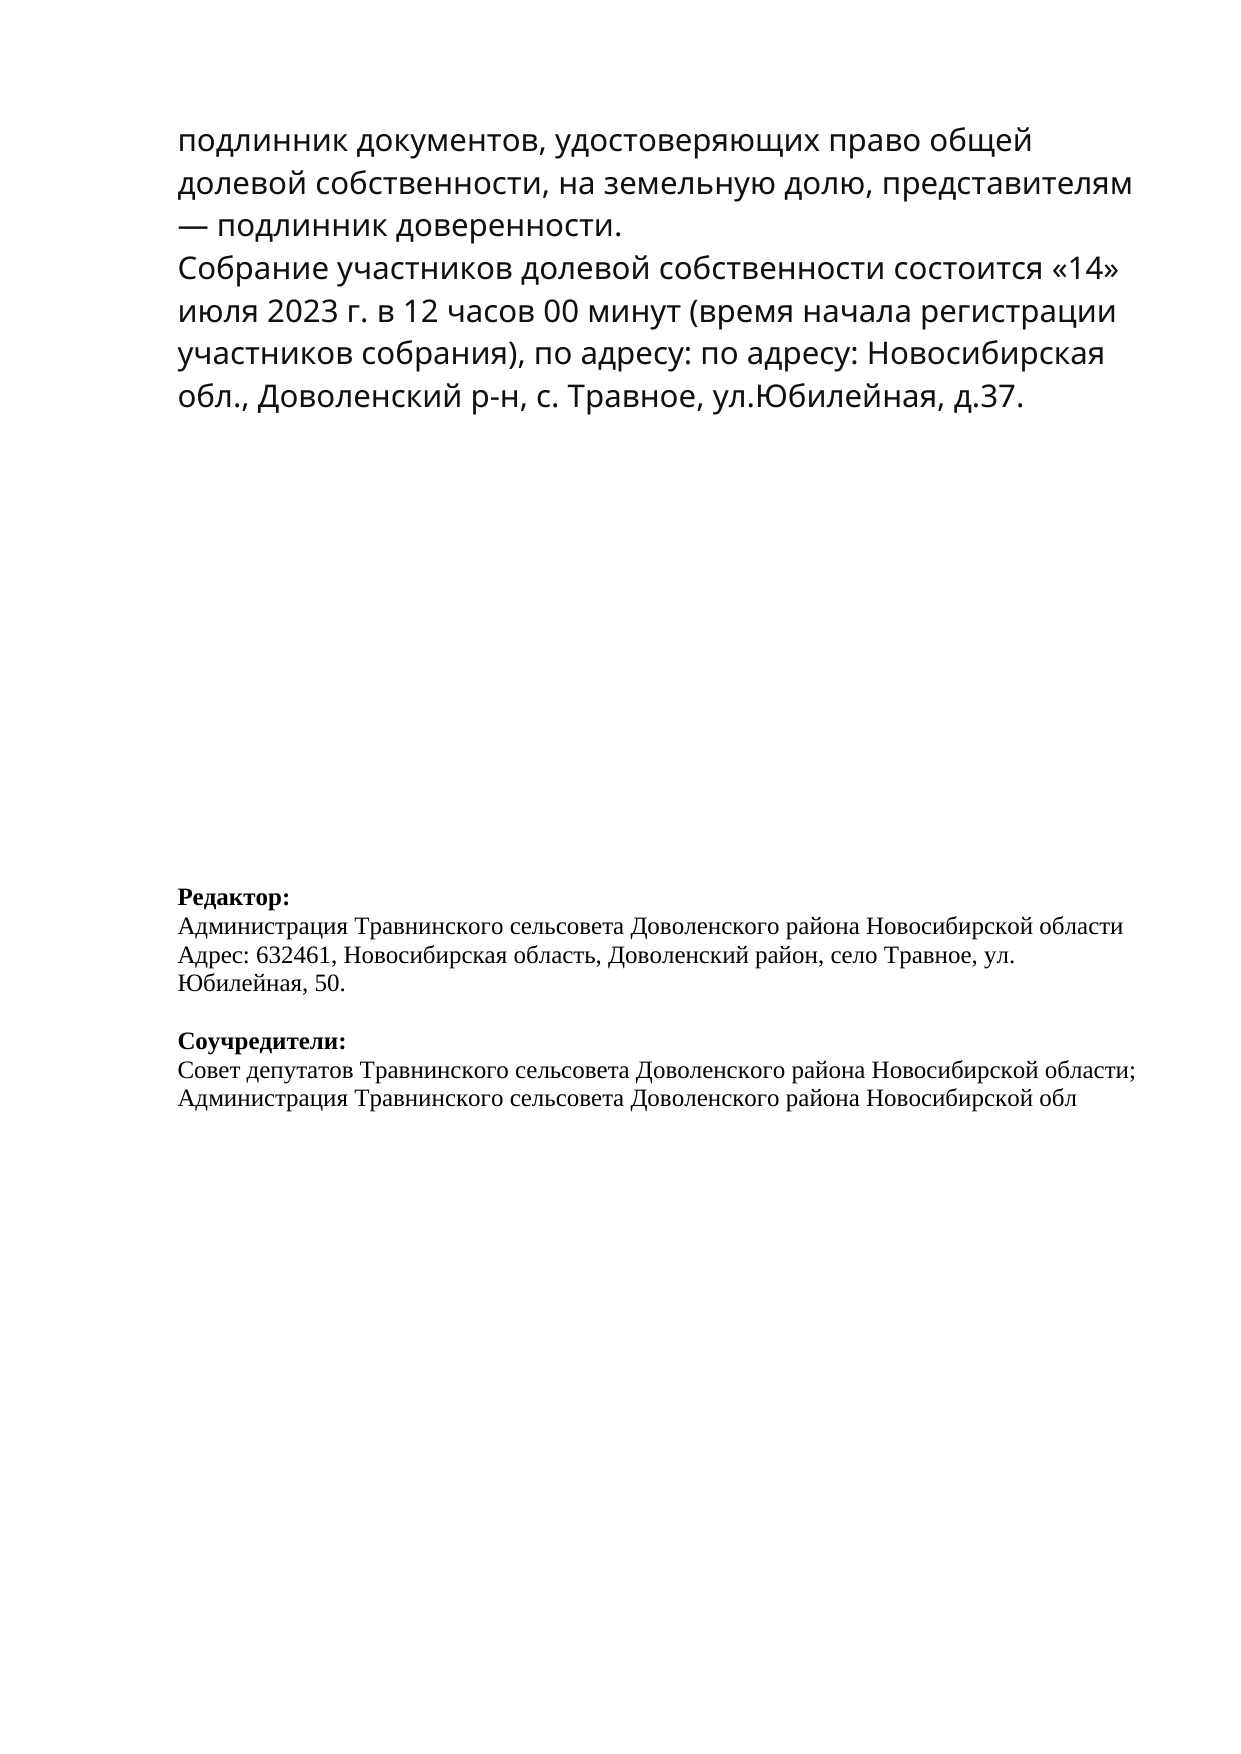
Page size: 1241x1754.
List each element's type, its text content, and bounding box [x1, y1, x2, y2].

text Совет депутатов Травнинского сельсовета Доволенского района Новосибирской области; [177, 1055, 1152, 1083]
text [177, 118, 1152, 246]
text Соучредители: [177, 1026, 1152, 1055]
text Адрес: 632461, Новосибирская область, Доволенский район, село Травное, ул. Юбилейная, 50. [177, 940, 1152, 997]
text Редактор: [177, 882, 1152, 911]
text Собрание участников долевой собственности состоится «14» июля 2023 г. в 12 часов 00 минут (время начала регистрации участников собрания), по адресу: по адресу: Новосибирская обл., Доволенский р-н, с. Травное, ул.Юбилейная, д.37. [177, 246, 1152, 416]
text Администрация Травнинского сельсовета Доволенского района Новосибирской обл [177, 1083, 1152, 1112]
text Администрация Травнинского сельсовета Доволенского района Новосибирской области [177, 911, 1152, 940]
